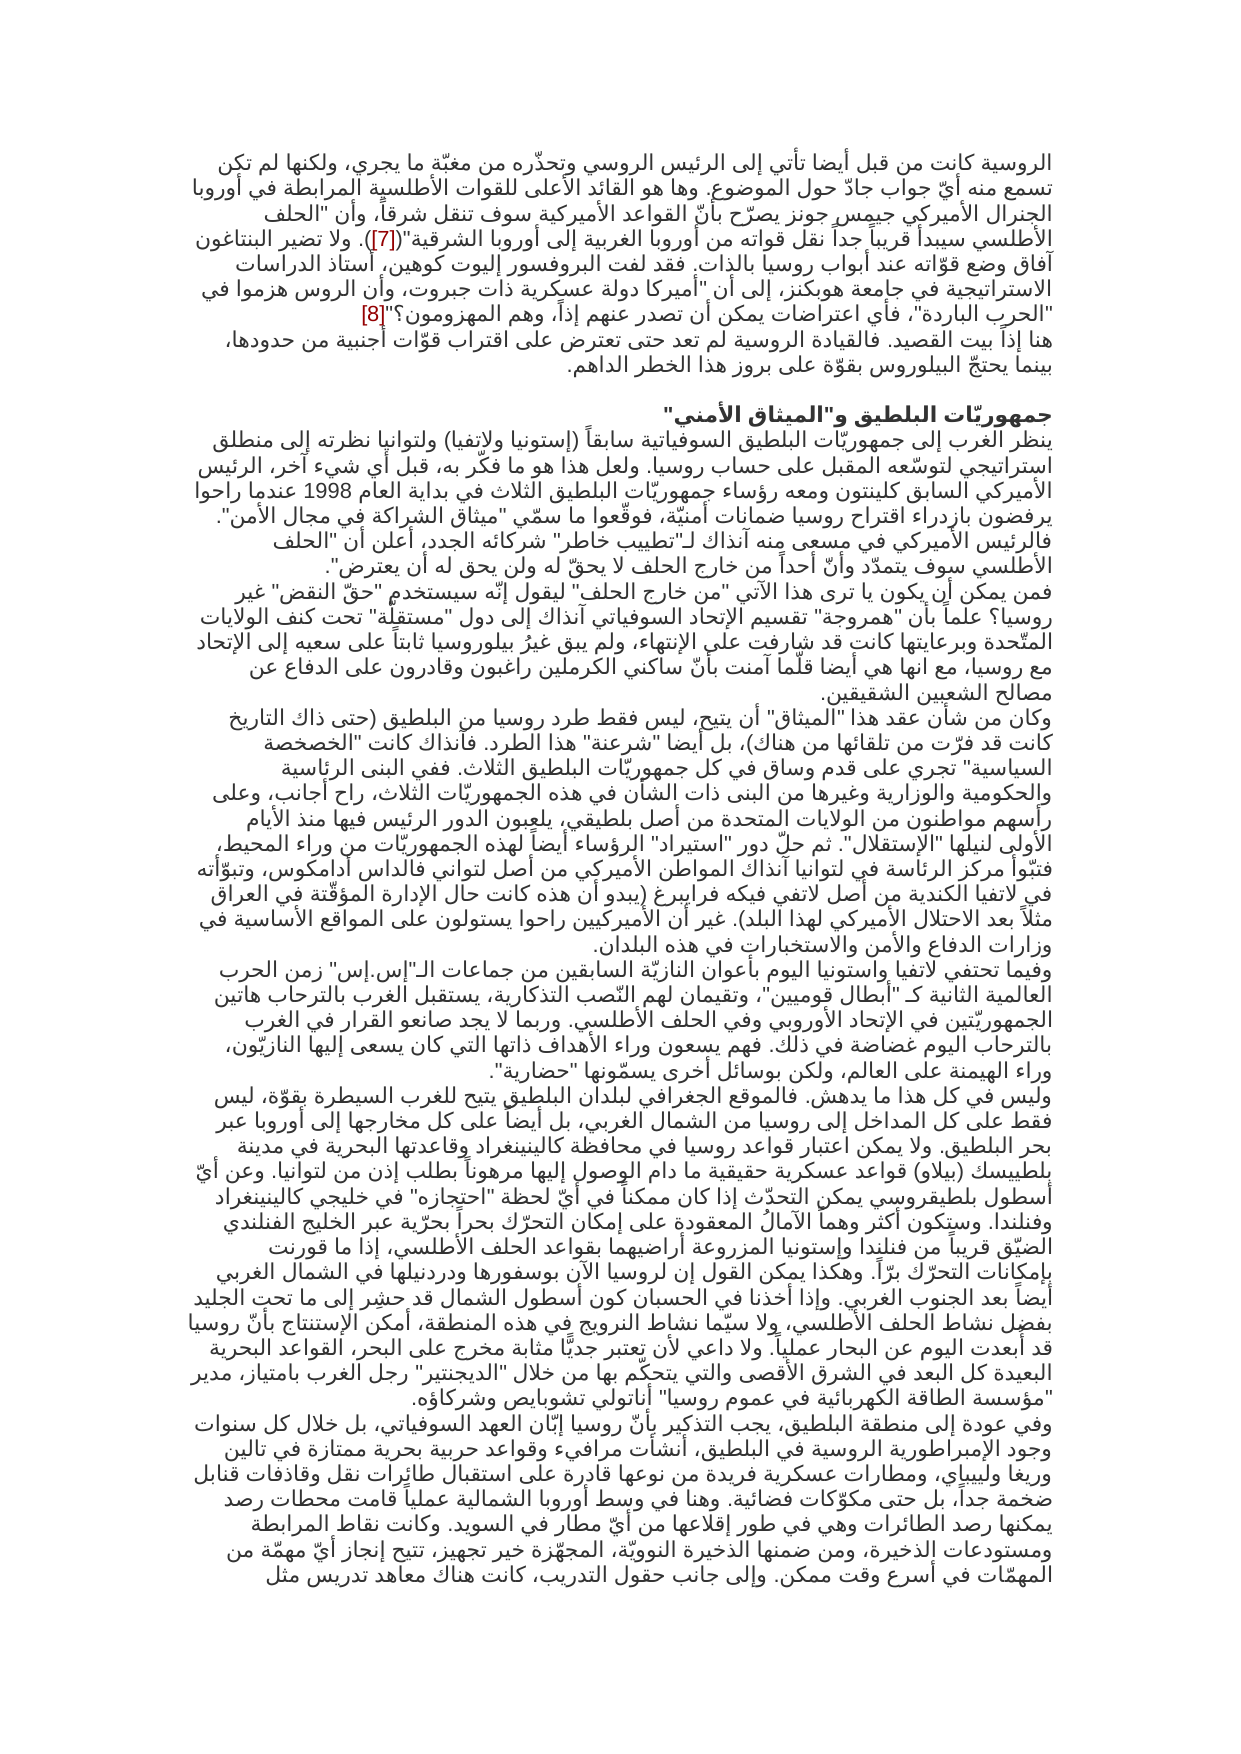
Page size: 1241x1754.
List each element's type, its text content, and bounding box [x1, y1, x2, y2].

text ينظر الغرب إلى جمهوريّات البلطيق السوفياتية سابقاً (إستونيا ولاتفيا) ولتوانيا نظرته إلى منطلق استراتيجي لتوسّعه المقبل على حساب روسيا. ولعل هذا هو ما فكّر به، قبل أي شيء آخر، الرئيس الأميركي السابق كلينتون ومعه رؤساء جمهوريّات البلطيق الثلاث في بداية العام 1998 عندما راحوا يرفضون بازدراء اقتراح روسيا ضمانات أمنيّة، فوقّعوا ما سمّي "ميثاق الشراكة في مجال الأمن". فالرئيس الأميركي في مسعى منه آنذاك لـ"تطييب خاطر" شركائه الجدد، أعلن أن "الحلف الأطلسي سوف يتمدّد وأنّ أحداً من خارج الحلف لا يحقّ له ولن يحق له أن يعترض". [187, 427, 1053, 578]
text هنا إذاً بيت القصيد. فالقيادة الروسية لم تعد حتى تعترض على اقتراب قوّات أجنبية من حدودها، بينما يحتجّ البيلوروس بقوّة على بروز هذا الخطر الداهم. [187, 326, 1053, 377]
text وليس في كل هذا ما يدهش. فالموقع الجغرافي لبلدان البلطيق يتيح للغرب السيطرة بقوّة، ليس فقط على كل المداخل إلى روسيا من الشمال الغربي، بل أيضاً على كل مخارجها إلى أوروبا عبر بحر البلطيق. ولا يمكن اعتبار قواعد روسيا في محافظة كالينينغراد وقاعدتها البحرية في مدينة بلطييسك (بيلاو) قواعد عسكرية حقيقية ما دام الوصول إليها مرهوناً بطلب إذن من لتوانيا. وعن أيّ أسطول بلطيقروسي يمكن التحدّث إذا كان ممكناً في أيّ لحظة "احتجازه" في خليجي كالينينغراد وفنلندا. وستكون أكثر وهماً الآمالُ المعقودة على إمكان التحرّك بحراً بحرّية عبر الخليج الفنلندي الضيّق قريباً من فنلندا وإستونيا المزروعة أراضيهما بقواعد الحلف الأطلسي، إذا ما قورنت بإمكانات التحرّك برّاً. وهكذا يمكن القول إن لروسيا الآن بوسفورها ودردنيلها في الشمال الغربي أيضاً بعد الجنوب الغربي. وإذا أخذنا في الحسبان كون أسطول الشمال قد حشِر إلى ما تحت الجليد بفضل نشاط الحلف الأطلسي، ولا سيّما نشاط النرويج في هذه المنطقة، أمكن الإستنتاج بأنّ روسيا قد أُبعدت اليوم عن البحار عملياً. ولا داعي لأن تعتبر جديًّا مثابة مخرج على البحر، القواعد البحرية البعيدة كل البعد في الشرق الأقصى والتي يتحكّم بها من خلال "الديجنتير" رجل الغرب بامتياز، مدير "مؤسسة الطاقة الكهربائية في عموم روسيا" أناتولي تشوبايص وشركاؤه. [187, 1083, 1053, 1410]
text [187, 1410, 1053, 1587]
text وكان من شأن عقد هذا "الميثاق" أن يتيح، ليس فقط طرد روسيا من البلطيق (حتى ذاك التاريخ كانت قد فرّت من تلقائها من هناك)، بل أيضا "شرعنة" هذا الطرد. فآنذاك كانت "الخصخصة السياسية" تجري على قدم وساق في كل جمهوريّات البلطيق الثلاث. ففي البنى الرئاسية والحكومية والوزارية وغيرها من البنى ذات الشأن في هذه الجمهوريّات الثلاث، راح أجانب، وعلى رأسهم مواطنون من الولايات المتحدة من أصل بلطيقي، يلعبون الدور الرئيس فيها منذ الأيام الأولى لنيلها "الإستقلال". ثم حلّ دور "استيراد" الرؤساء أيضاً لهذه الجمهوريّات من وراء المحيط، فتبّوأ مركز الرئاسة في لتوانيا آنذاك المواطن الأميركي من أصل لتواني فالداس أدامكوس، وتبوّأته في لاتفيا الكندية من أصل لاتفي فيكه فرايبرغ (يبدو أن هذه كانت حال الإدارة المؤقّتة في العراق مثلاً بعد الاحتلال الأميركي لهذا البلد). غير أن الأميركيين راحوا يستولون على المواقع الأساسية في وزارات الدفاع والأمن والاستخبارات في هذه البلدان. [187, 704, 1053, 957]
text فمن يمكن أن يكون يا ترى هذا الآتي "من خارج الحلف" ليقول إنّه سيستخدم "حقّ النقض" غير روسيا؟ علماً بأن "همروجة" تقسيم الإتحاد السوفياتي آنذاك إلى دول "مستقلّة" تحت كنف الولايات المتّحدة وبرعايتها كانت قد شارفت على الإنتهاء، ولم يبق غيرُ بيلوروسيا ثابتاً على سعيه إلى الإتحاد مع روسيا، مع انها هي أيضا قلّما آمنت بأنّ ساكني الكرملين راغبون وقادرون على الدفاع عن مصالح الشعبين الشقيقين. [187, 578, 1053, 704]
text جمهوريّات البلطيق و"الميثاق الأمني" [187, 402, 1053, 427]
text وفيما تحتفي لاتفيا واستونيا اليوم بأعوان النازيّة السابقين من جماعات الـ"إس.إس" زمن الحرب العالمية الثانية كـ "أبطال قوميين"، وتقيمان لهم النّصب التذكارية، يستقبل الغرب بالترحاب هاتين الجمهوريّتين في الإتحاد الأوروبي وفي الحلف الأطلسي. وربما لا يجد صانعو القرار في الغرب بالترحاب اليوم غضاضة في ذلك. فهم يسعون وراء الأهداف ذاتها التي كان يسعى إليها النازيّون، وراء الهيمنة على العالم، ولكن بوسائل أخرى يسمّونها "حضارية". [187, 957, 1053, 1083]
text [187, 150, 1053, 326]
